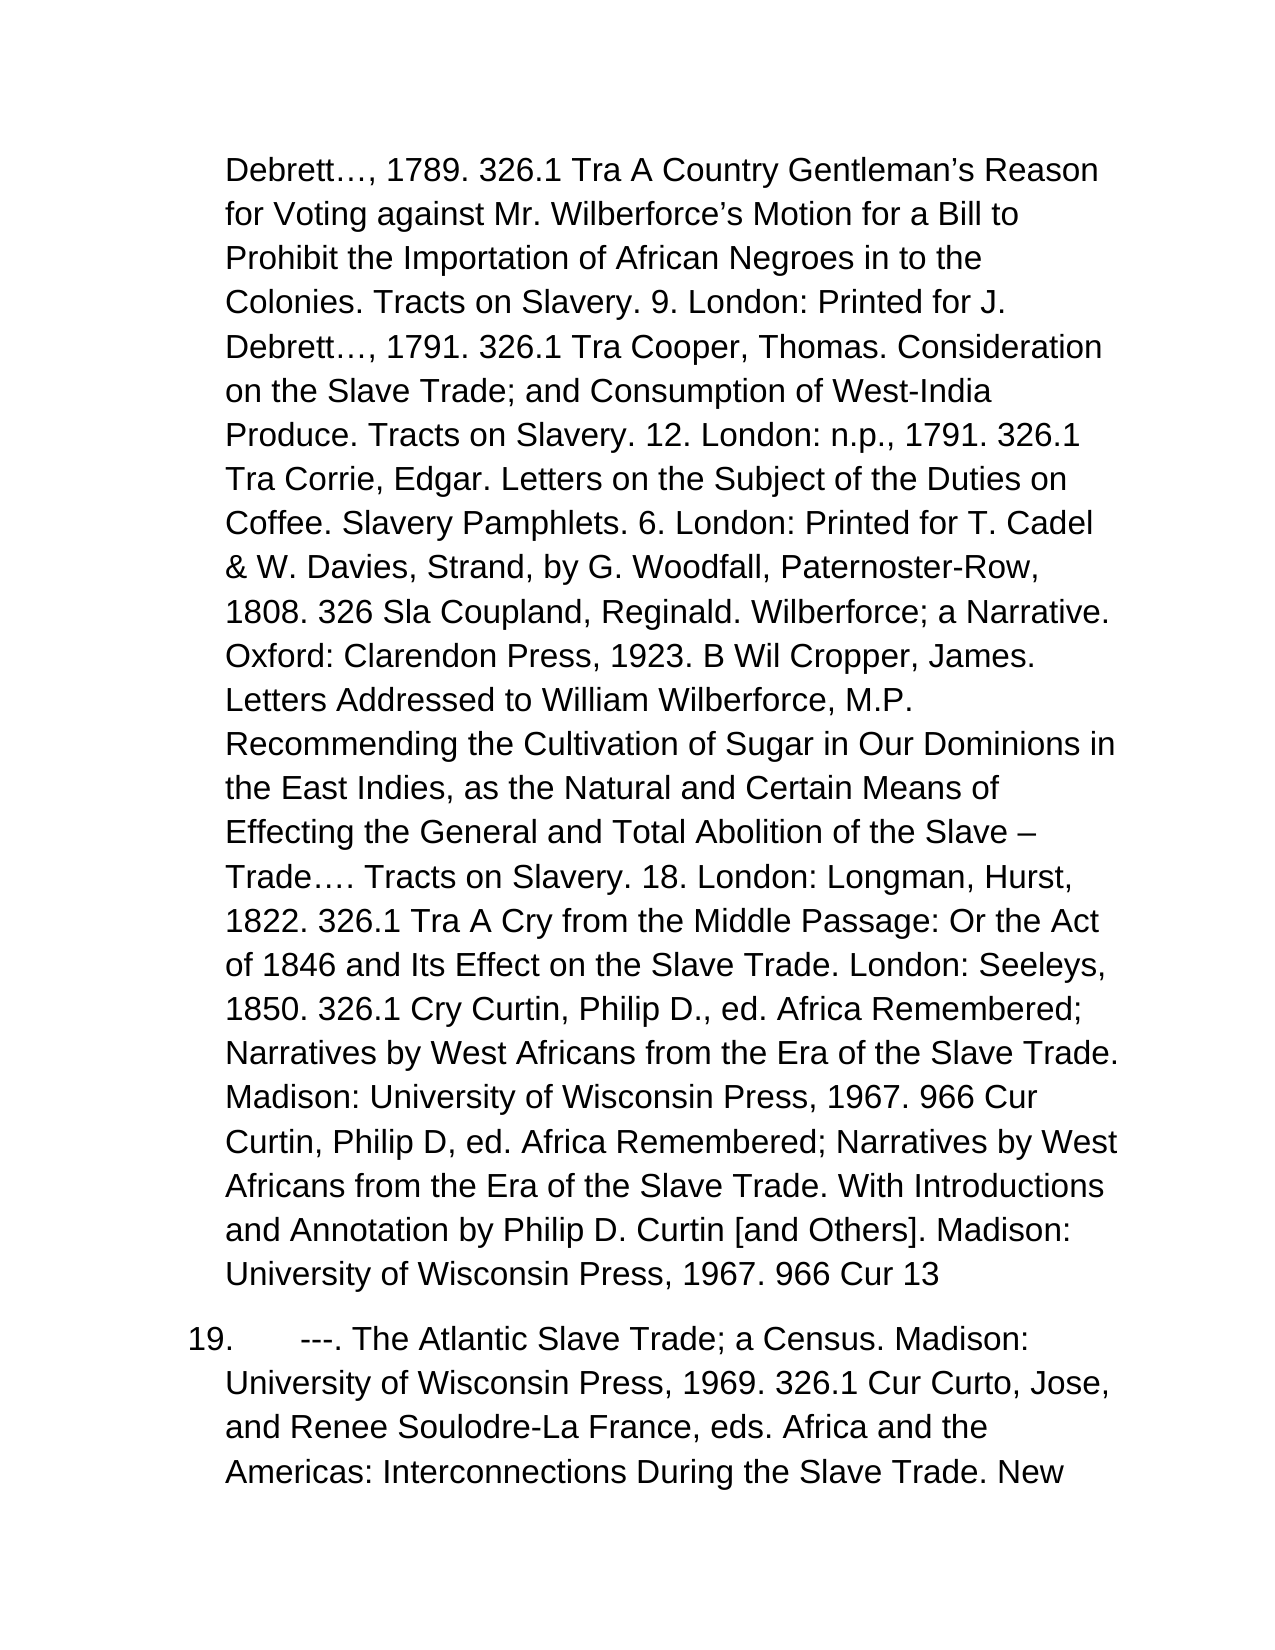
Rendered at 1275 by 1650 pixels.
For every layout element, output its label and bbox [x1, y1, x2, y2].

list [187, 150, 1125, 1293]
list [187, 1319, 1125, 1490]
